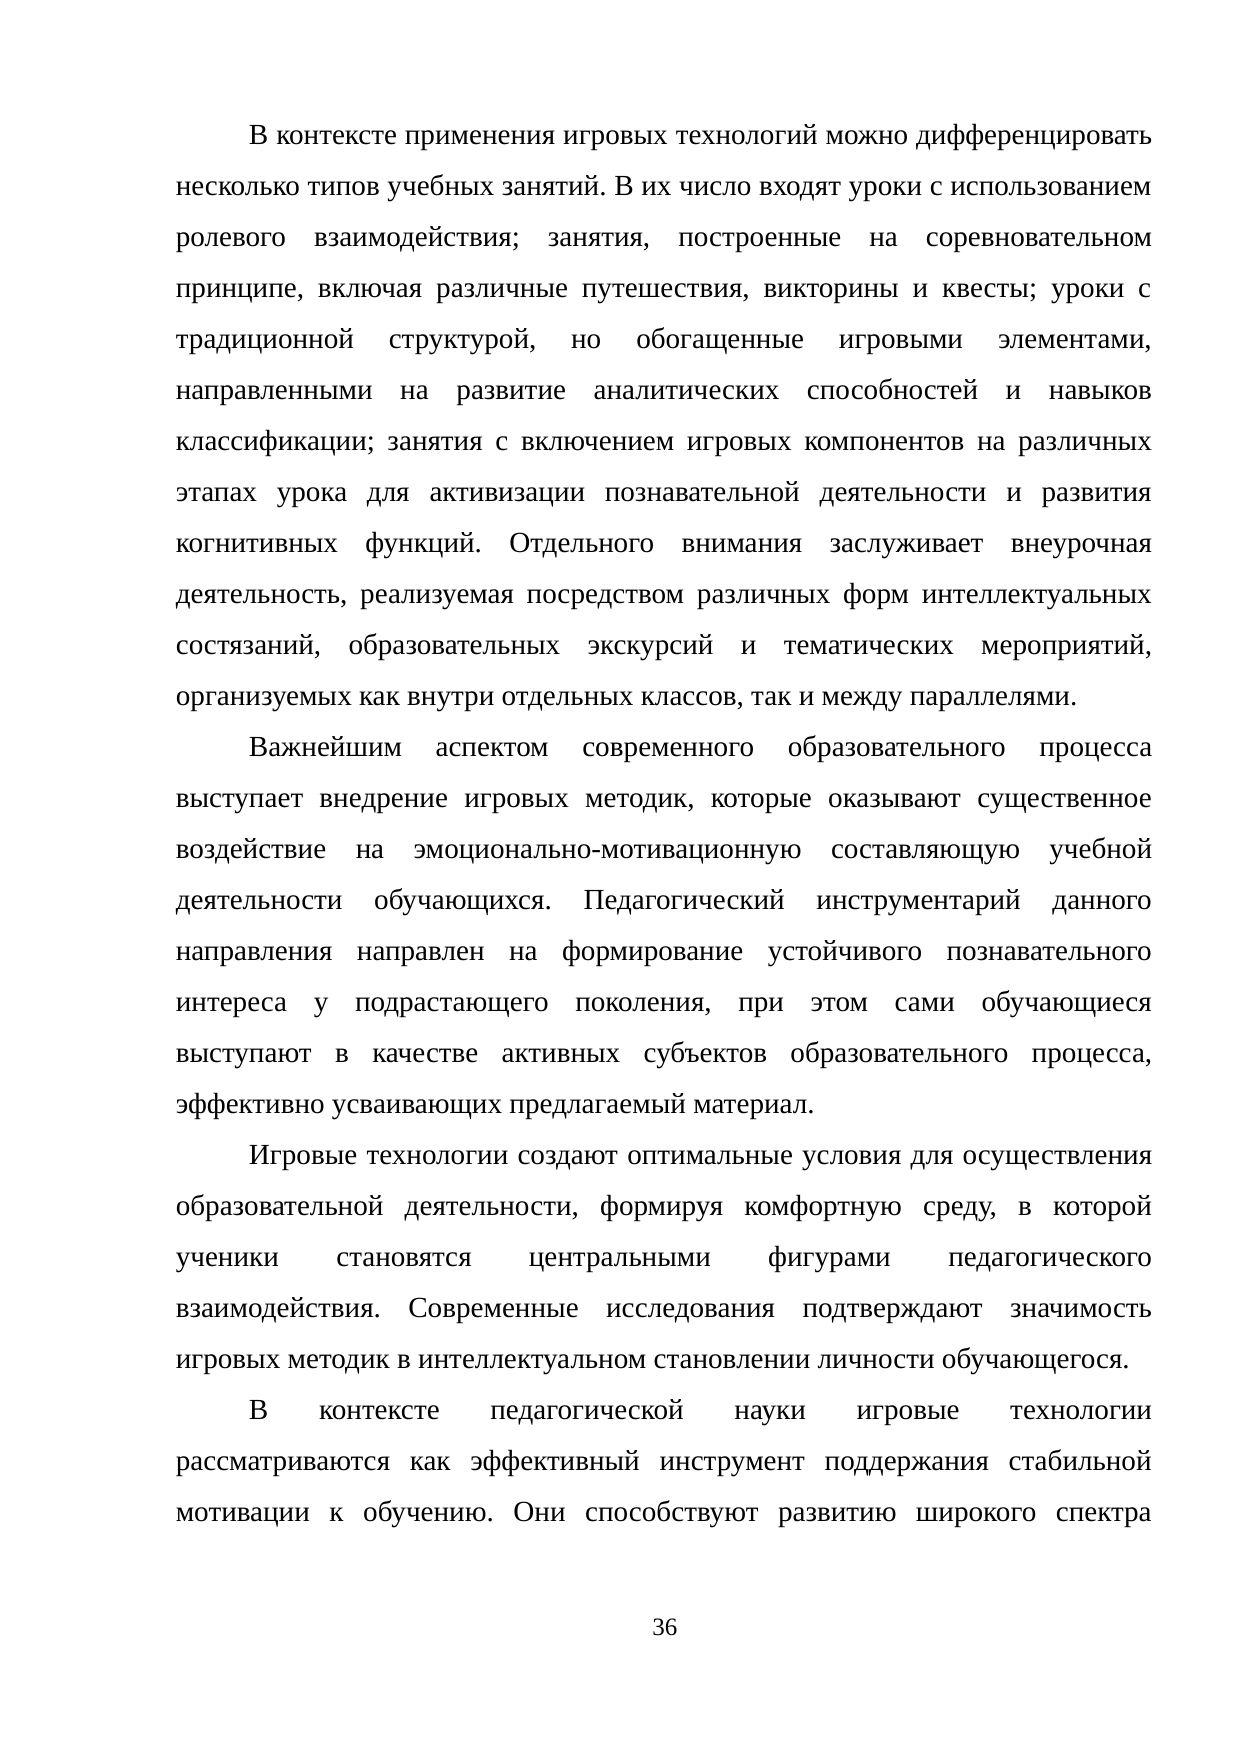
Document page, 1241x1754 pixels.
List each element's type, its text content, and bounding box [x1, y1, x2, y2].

text В контексте применения игровых технологий можно дифференцировать несколько типов учебных занятий. В их число входят уроки с использованием ролевого взаимодействия; занятия, построенные на соревновательном принципе, включая различные путешествия, викторины и квесты; уроки с традиционной структурой, но обогащенные игровыми элементами, направленными на развитие аналитических способностей и навыков классификации; занятия с включением игровых компонентов на различных этапах урока для активизации познавательной деятельности и развития когнитивных функций. Отдельного внимания заслуживает внеурочная деятельность, реализуемая посредством различных форм интеллектуальных состязаний, образовательных экскурсий и тематических мероприятий, организуемых как внутри отдельных классов, так и между параллелями. [176, 117, 1153, 711]
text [176, 1392, 1153, 1528]
text Важнейшим аспектом современного образовательного процесса выступает внедрение игровых методик, которые оказывают существенное воздействие на эмоционально-мотивационную составляющую учебной деятельности обучающихся. Педагогический инструментарий данного направления направлен на формирование устойчивого познавательного интереса у подрастающего поколения, при этом сами обучающиеся выступают в качестве активных субъектов образовательного процесса, эффективно усваивающих предлагаемый материал. [176, 729, 1153, 1119]
text Игровые технологии создают оптимальные условия для осуществления образовательной деятельности, формируя комфортную среду, в которой ученики становятся центральными фигурами педагогического взаимодействия. Современные исследования подтверждают значимость игровых методик в интеллектуальном становлении личности обучающегося. [176, 1137, 1153, 1374]
